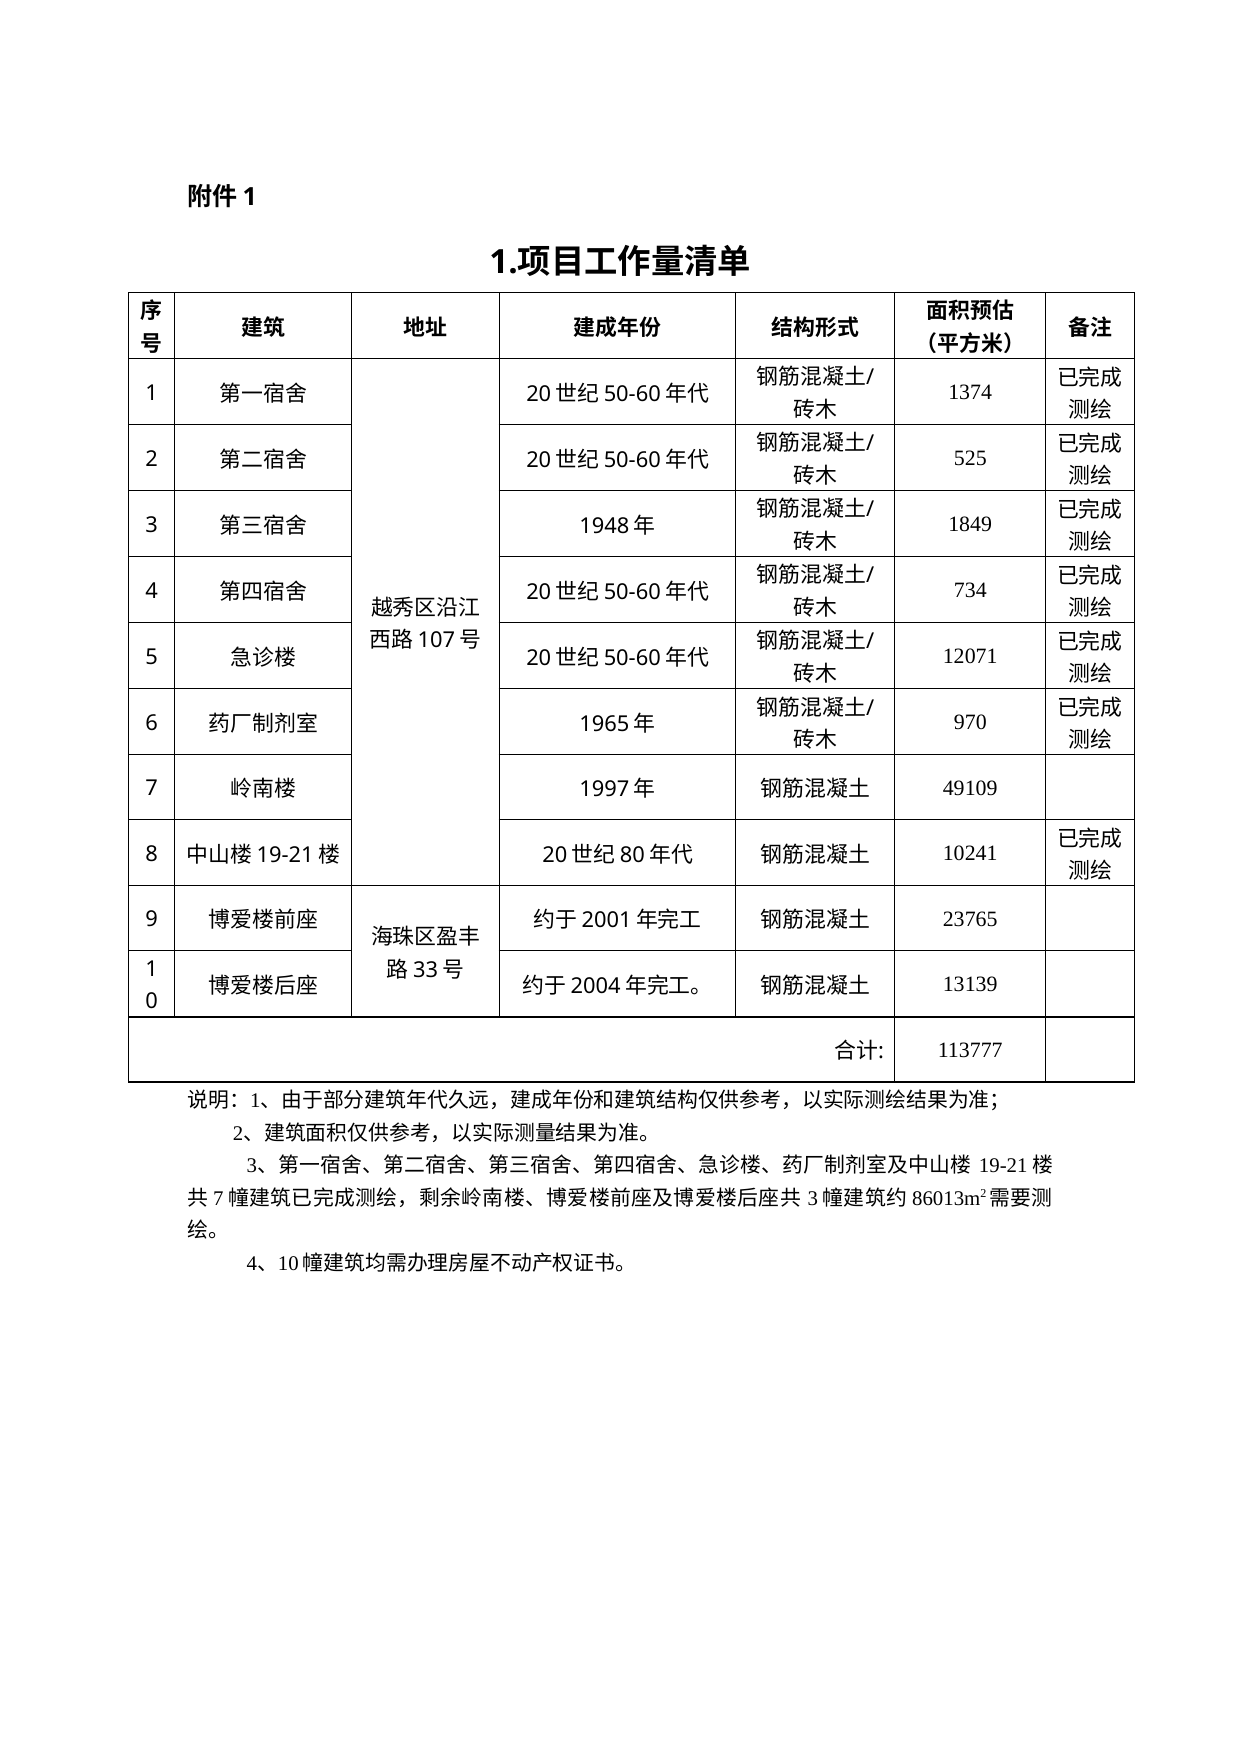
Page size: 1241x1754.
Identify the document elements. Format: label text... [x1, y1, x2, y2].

table_cell 12071 [895, 623, 1045, 688]
table_cell [1046, 886, 1134, 950]
table_cell 已完成测绘 [1046, 359, 1134, 424]
table_cell 1965年 [500, 689, 735, 754]
table_cell 第三宿舍 [175, 491, 351, 556]
table_cell 已完成测绘 [1046, 425, 1134, 490]
table_cell 20世纪50-60年代 [500, 425, 735, 490]
table_cell 钢筋混凝土 [736, 886, 894, 950]
table_header 地址 [352, 293, 499, 358]
table_cell 钢筋混凝土/砖木 [736, 623, 894, 688]
table_cell 525 [895, 425, 1045, 490]
table_cell 已完成测绘 [1046, 557, 1134, 622]
table_cell 急诊楼 [175, 623, 351, 688]
table_cell 734 [895, 557, 1045, 622]
table_cell 约于2004年完工。 [500, 951, 735, 1016]
table_cell 3 [129, 491, 174, 556]
table_cell 7 [129, 755, 174, 819]
text 附件1 [187, 162, 1053, 227]
list 4、10幢建筑均需办理房屋不动产权证书。 [187, 1245, 1053, 1277]
list 3、第一宿舍、第二宿舍、第三宿舍、第四宿舍、急诊楼、药厂制剂室及中山楼19-21楼共7幢建筑已完成测绘，剩余岭南楼、博爱楼前座及博爱楼后座共3幢建筑约86013m2需要测绘。 [187, 1147, 1053, 1245]
table_header 面积预估 （平方米） [895, 293, 1045, 358]
table_cell 钢筋混凝土/砖木 [736, 491, 894, 556]
table_cell [1046, 951, 1134, 1016]
table_cell [1046, 1018, 1134, 1081]
table_cell 钢筋混凝土/砖木 [736, 689, 894, 754]
table_cell 第四宿舍 [175, 557, 351, 622]
table_cell 970 [895, 689, 1045, 754]
table_cell 9 [129, 886, 174, 950]
table_header 结构形式 [736, 293, 894, 358]
table_cell 钢筋混凝土/砖木 [736, 425, 894, 490]
table_cell 6 [129, 689, 174, 754]
table_cell 4 [129, 557, 174, 622]
table_cell 49109 [895, 755, 1045, 819]
table_cell [1046, 755, 1134, 819]
table_cell 钢筋混凝土 [736, 951, 894, 1016]
table_cell 20世纪50-60年代 [500, 623, 735, 688]
table_cell 20世纪80年代 [500, 820, 735, 885]
table_cell 10241 [895, 820, 1045, 885]
table_cell 113777 [895, 1018, 1045, 1081]
table_cell 钢筋混凝土 [736, 755, 894, 819]
table_cell 第二宿舍 [175, 425, 351, 490]
table_cell 钢筋混凝土/砖木 [736, 557, 894, 622]
table_cell 20世纪50-60年代 [500, 359, 735, 424]
table_cell 博爱楼前座 [175, 886, 351, 950]
table_cell 10 [129, 951, 174, 1016]
list 说明：1、由于部分建筑年代久远，建成年份和建筑结构仅供参考，以实际测绘结果为准； [187, 1083, 1053, 1115]
table_cell 2 [129, 425, 174, 490]
table_header 建成年份 [500, 293, 735, 358]
table_cell 博爱楼后座 [175, 951, 351, 1016]
table_cell 已完成测绘 [1046, 820, 1134, 885]
table_cell 越秀区沿江西路107号 [352, 359, 499, 885]
table_cell 23765 [895, 886, 1045, 950]
table_cell 钢筋混凝土 [736, 820, 894, 885]
table_header 序号 [129, 293, 174, 358]
table_cell 中山楼19-21楼 [175, 820, 351, 885]
table_cell 20世纪50-60年代 [500, 557, 735, 622]
table_cell 1374 [895, 359, 1045, 424]
text 1.项目工作量清单 [187, 227, 1053, 292]
table_cell 8 [129, 820, 174, 885]
table_cell 约于2001年完工 [500, 886, 735, 950]
table_cell 1849 [895, 491, 1045, 556]
table_cell 已完成测绘 [1046, 689, 1134, 754]
table_cell 第一宿舍 [175, 359, 351, 424]
list 2、建筑面积仅供参考，以实际测量结果为准。 [187, 1115, 1053, 1147]
table_cell 1997年 [500, 755, 735, 819]
table_cell 药厂制剂室 [175, 689, 351, 754]
table_cell 1 [129, 359, 174, 424]
table_cell 已完成测绘 [1046, 623, 1134, 688]
table_cell 海珠区盈丰路33号 [352, 886, 499, 1016]
table_cell 钢筋混凝土/砖木 [736, 359, 894, 424]
table_cell 1948年 [500, 491, 735, 556]
table_header 备注 [1046, 293, 1134, 358]
table_cell 5 [129, 623, 174, 688]
table_cell 已完成测绘 [1046, 491, 1134, 556]
table_header 建筑 [175, 293, 351, 358]
table_cell 13139 [895, 951, 1045, 1016]
table_cell 岭南楼 [175, 755, 351, 819]
table_cell 合计: [129, 1018, 894, 1081]
